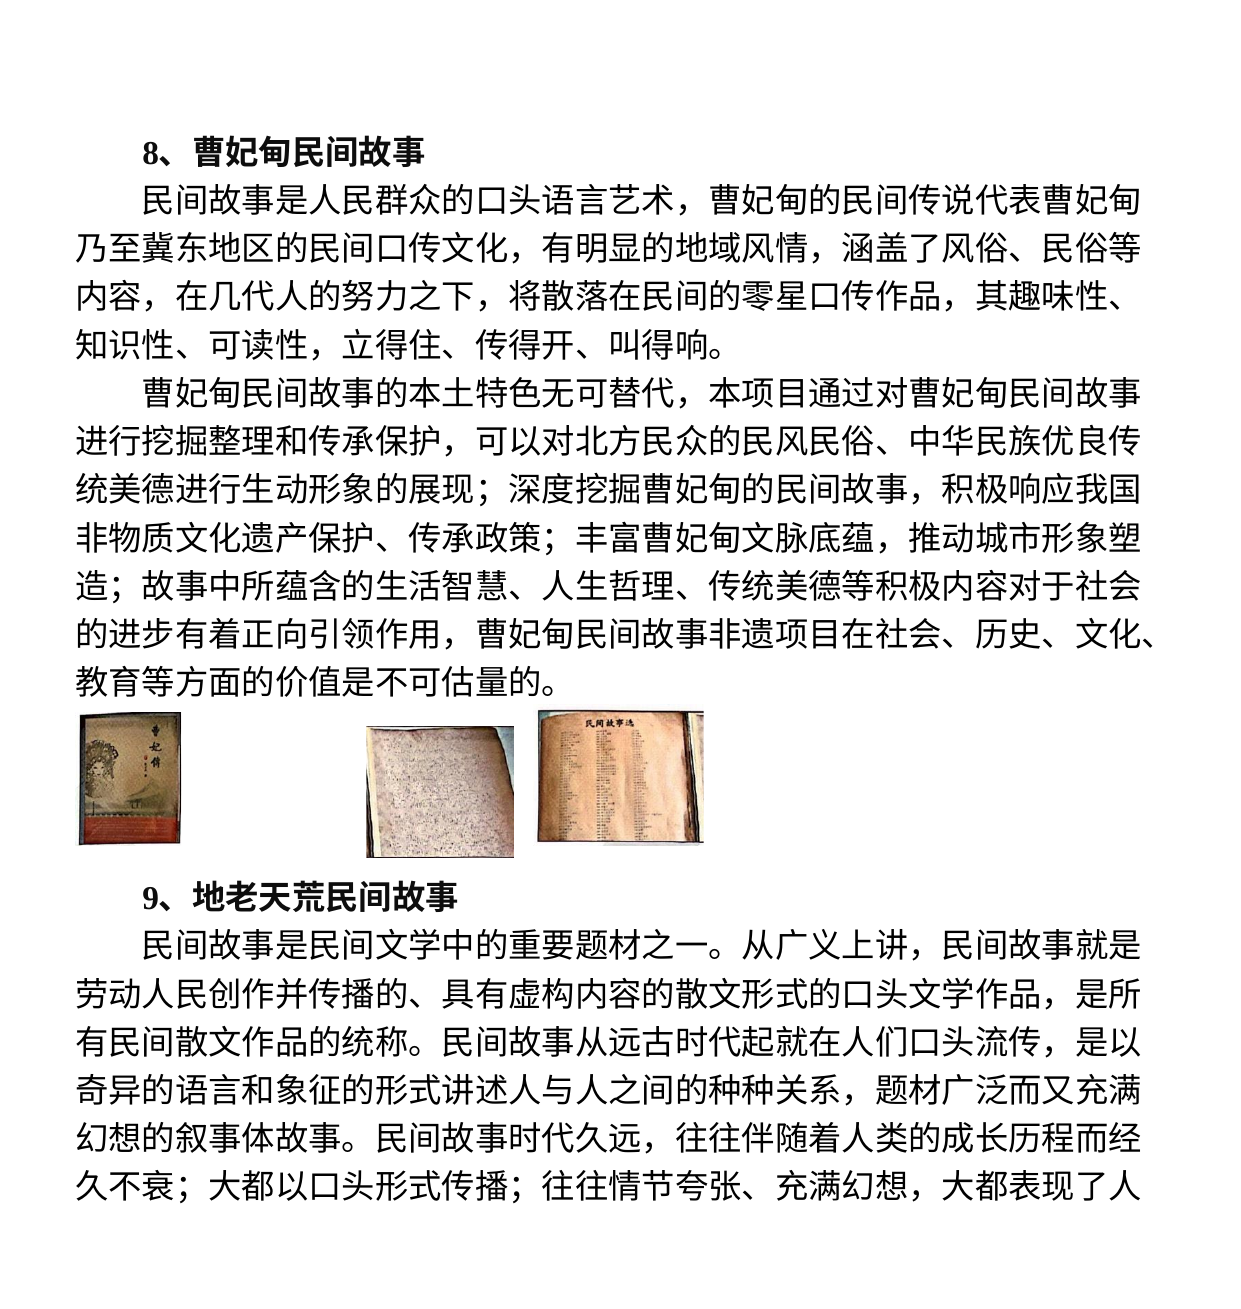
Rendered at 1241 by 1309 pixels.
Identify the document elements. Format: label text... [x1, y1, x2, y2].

picture [366, 726, 514, 858]
text 民间故事是人民群众的口头语言艺术，曹妃甸的民间传说代表曹妃甸乃至冀东地区的民间口传文化，有明显的地域风情，涵盖了风俗、民俗等内容，在几代人的努力之下，将散落在民间的零星口传作品，其趣味性、知识性、可读性，立得住、传得开、叫得响。 [75, 174, 1165, 367]
picture [532, 704, 704, 846]
text 9、地老天荒民间故事 [75, 871, 1165, 919]
text 8、曹妃甸民间故事 [75, 125, 1165, 174]
text 曹妃甸民间故事的本土特色无可替代，本项目通过对曹妃甸民间故事进行挖掘整理和传承保护，可以对北方民众的民风民俗、中华民族优良传统美德进行生动形象的展现；深度挖掘曹妃甸的民间故事，积极响应我国非物质文化遗产保护、传承政策；丰富曹妃甸文脉底蕴，推动城市形象塑造；故事中所蕴含的生活智慧、人生哲理、传统美德等积极内容对于社会的进步有着正向引领作用，曹妃甸民间故事非遗项目在社会、历史、文化、教育等方面的价值是不可估量的。 [75, 367, 1165, 704]
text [75, 919, 1165, 1208]
picture [75, 712, 182, 846]
